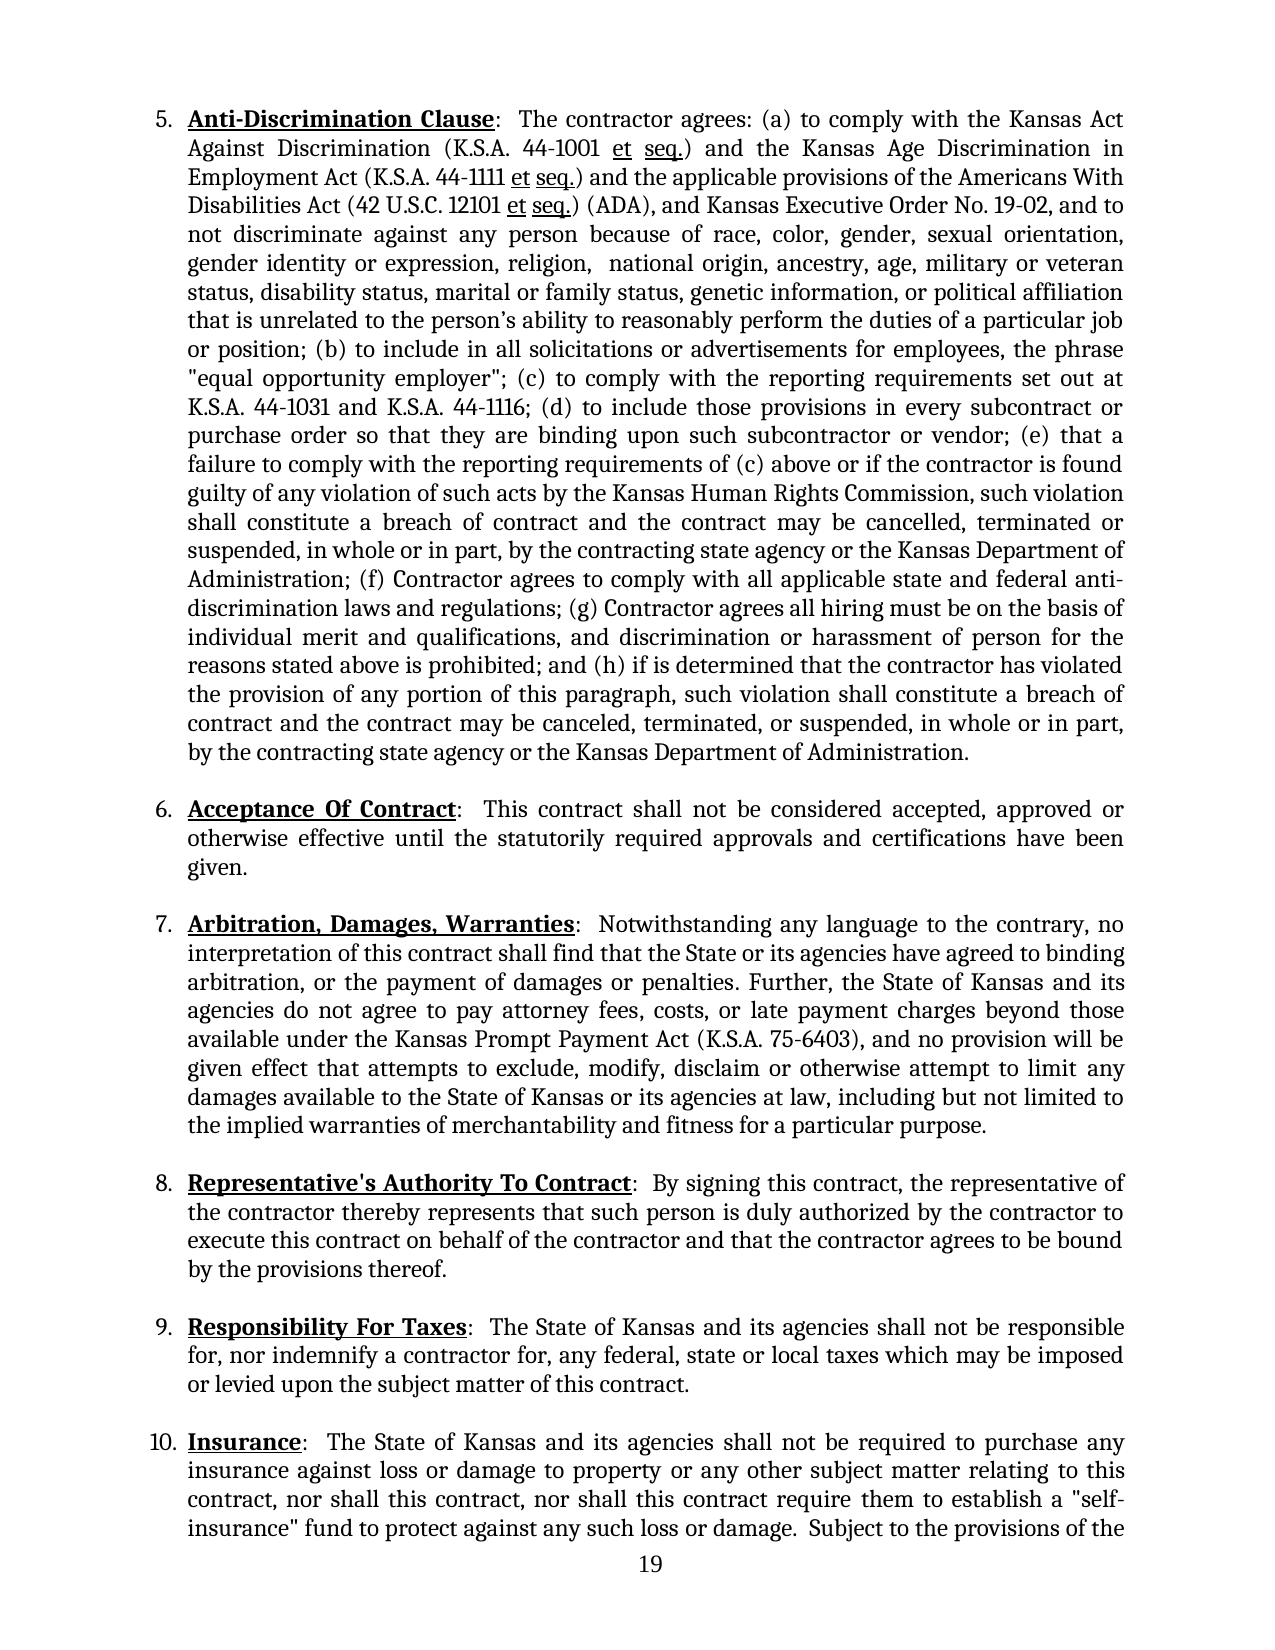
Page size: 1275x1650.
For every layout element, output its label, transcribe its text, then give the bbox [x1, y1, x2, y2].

text 8. Representative's Authority To Contract: By signing this contract, the representative of the contractor thereby represents that such person is duly authorized by the contractor to execute this contract on behalf of the contractor and that the contractor agrees to be bound by the provisions thereof. [150, 1169, 1125, 1284]
text 9. Responsibility For Taxes: The State of Kansas and its agencies shall not be responsible for, nor indemnify a contractor for, any federal, state or local taxes which may be imposed or levied upon the subject matter of this contract. [150, 1312, 1125, 1399]
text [150, 1427, 1125, 1542]
text 7. Arbitration, Damages, Warranties: Notwithstanding any language to the contrary, no interpretation of this contract shall find that the State or its agencies have agreed to binding arbitration, or the payment of damages or penalties. Further, the State of Kansas and its agencies do not agree to pay attorney fees, costs, or late payment charges beyond those available under the Kansas Prompt Payment Act (K.S.A. 75-6403), and no provision will be given effect that attempts to exclude, modify, disclaim or otherwise attempt to limit any damages available to the State of Kansas or its agencies at law, including but not limited to the implied warranties of merchantability and fitness for a particular purpose. [150, 910, 1125, 1140]
text 6. Acceptance Of Contract: This contract shall not be considered accepted, approved or otherwise effective until the statutorily required approvals and certifications have been given. [150, 795, 1125, 881]
text 5. Anti-Discrimination Clause: The contractor agrees: (a) to comply with the Kansas Act Against Discrimination (K.S.A. 44-1001 et seq.) and the Kansas Age Discrimination in Employment Act (K.S.A. 44-1111 et seq.) and the applicable provisions of the Americans With Disabilities Act (42 U.S.C. 12101 et seq.) (ADA), and Kansas Executive Order No. 19-02, and to not discriminate against any person because of race, color, gender, sexual orientation, gender identity or expression, religion, national origin, ancestry, age, military or veteran status, disability status, marital or family status, genetic information, or political affiliation that is unrelated to the person’s ability to reasonably perform the duties of a particular job or position; (b) to include in all solicitations or advertisements for employees, the phrase "equal opportunity employer"; (c) to comply with the reporting requirements set out at K.S.A. 44-1031 and K.S.A. 44-1116; (d) to include those provisions in every subcontract or purchase order so that they are binding upon such subcontractor or vendor; (e) that a failure to comply with the reporting requirements of (c) above or if the contractor is found guilty of any violation of such acts by the Kansas Human Rights Commission, such violation shall constitute a breach of contract and the contract may be cancelled, terminated or suspended, in whole or in part, by the contracting state agency or the Kansas Department of Administration; (f) Contractor agrees to comply with all applicable state and federal anti-discrimination laws and regulations; (g) Contractor agrees all hiring must be on the basis of individual merit and qualifications, and discrimination or harassment of person for the reasons stated above is prohibited; and (h) if is determined that the contractor has violated the provision of any portion of this paragraph, such violation shall constitute a breach of contract and the contract may be canceled, terminated, or suspended, in whole or in part, by the contracting state agency or the Kansas Department of Administration. [150, 105, 1125, 766]
